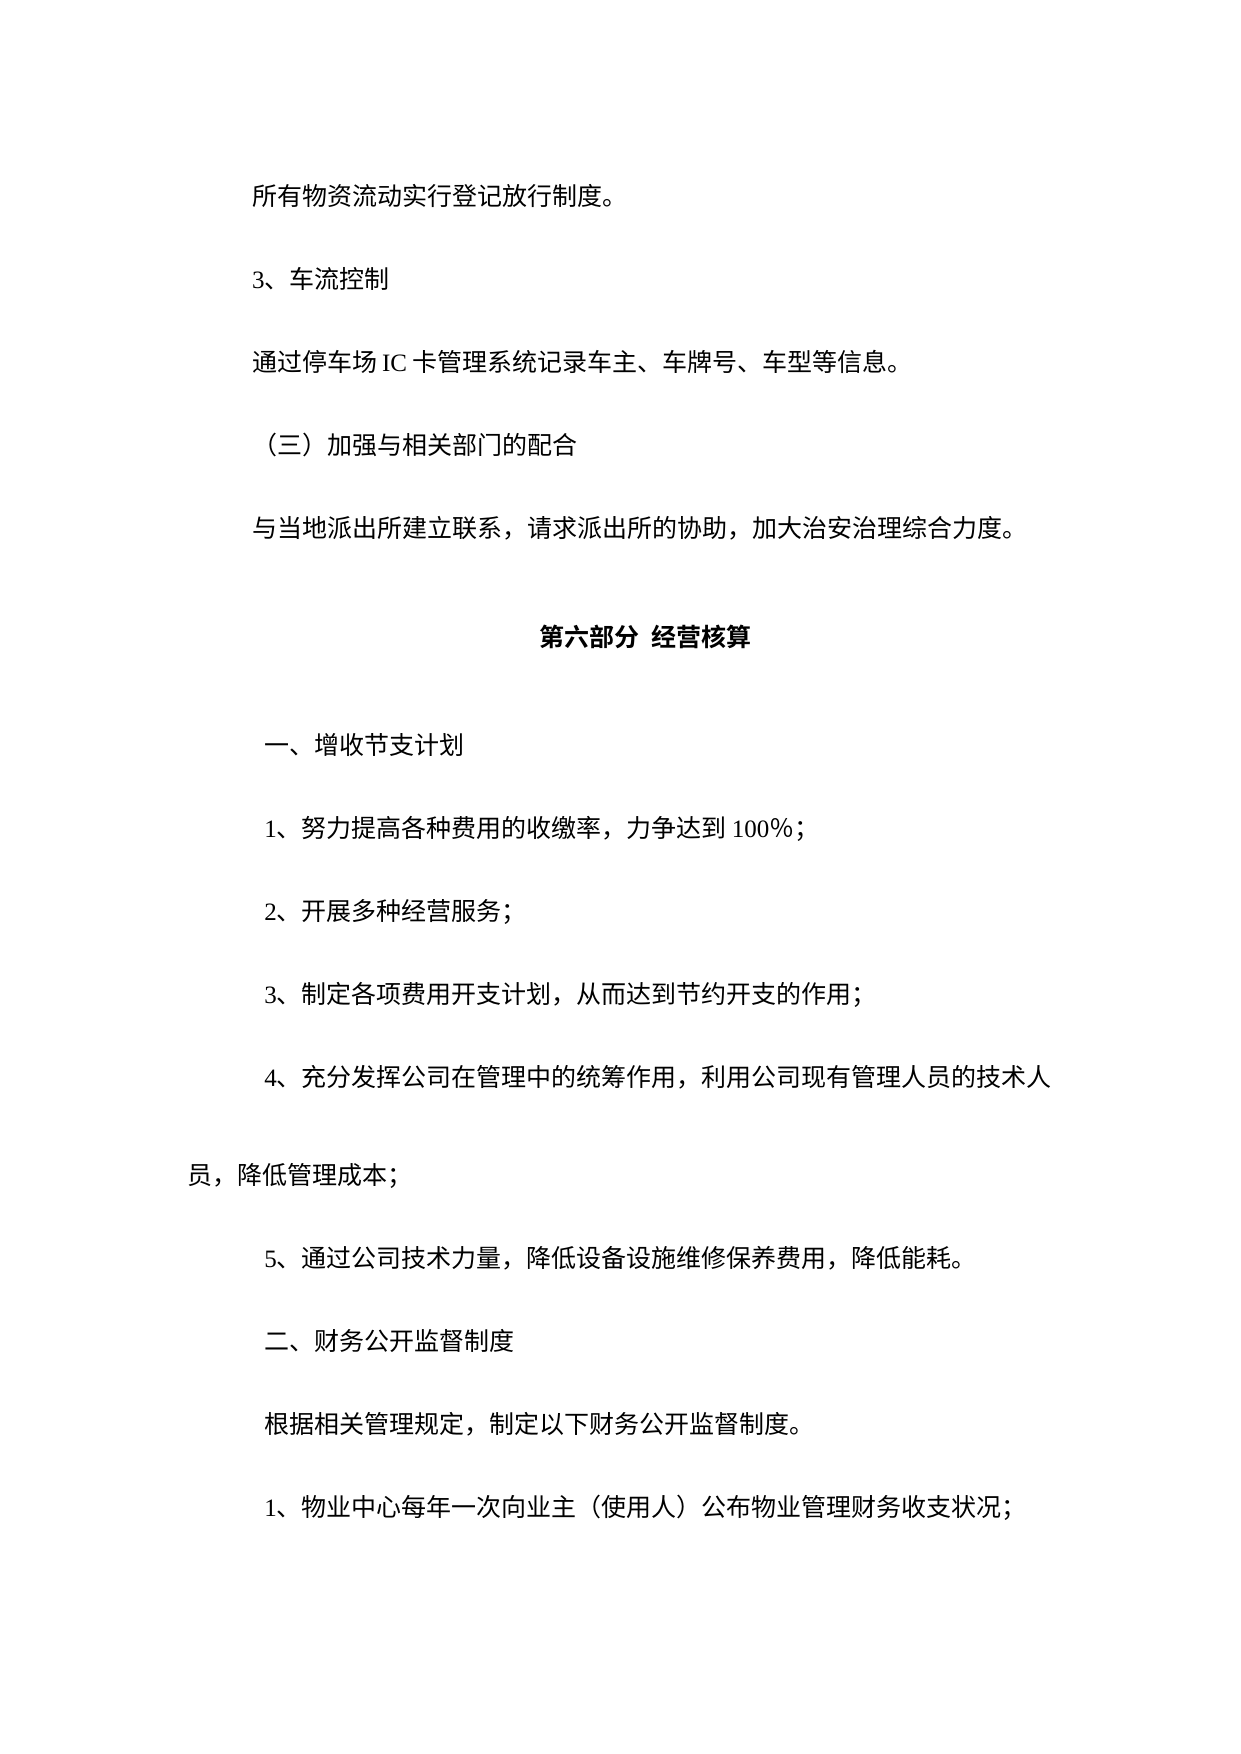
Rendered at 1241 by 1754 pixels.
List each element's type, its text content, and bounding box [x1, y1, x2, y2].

text 根据相关管理规定，制定以下财务公开监督制度。 [187, 1390, 1053, 1455]
text 3、车流控制 [187, 245, 1053, 310]
text 1、努力提高各种费用的收缴率，力争达到100％； [187, 794, 1053, 859]
text 1、物业中心每年一次向业主（使用人）公布物业管理财务收支状况； [187, 1473, 1053, 1538]
text 一、增收节支计划 [187, 711, 1053, 776]
text 5、通过公司技术力量，降低设备设施维修保养费用，降低能耗。 [187, 1224, 1053, 1289]
text 所有物资流动实行登记放行制度。 [187, 162, 1053, 227]
text 4、充分发挥公司在管理中的统筹作用，利用公司现有管理人员的技术人员，降低管理成本； [187, 1043, 1053, 1206]
text 通过停车场IC卡管理系统记录车主、车牌号、车型等信息。 [187, 328, 1053, 393]
text （三）加强与相关部门的配合 [187, 411, 1053, 476]
text 第六部分 经营核算 [187, 603, 1053, 668]
text 与当地派出所建立联系，请求派出所的协助，加大治安治理综合力度。 [187, 494, 1053, 559]
text 2、开展多种经营服务； [187, 877, 1053, 942]
text 二、财务公开监督制度 [187, 1307, 1053, 1372]
text 3、制定各项费用开支计划，从而达到节约开支的作用； [187, 960, 1053, 1025]
